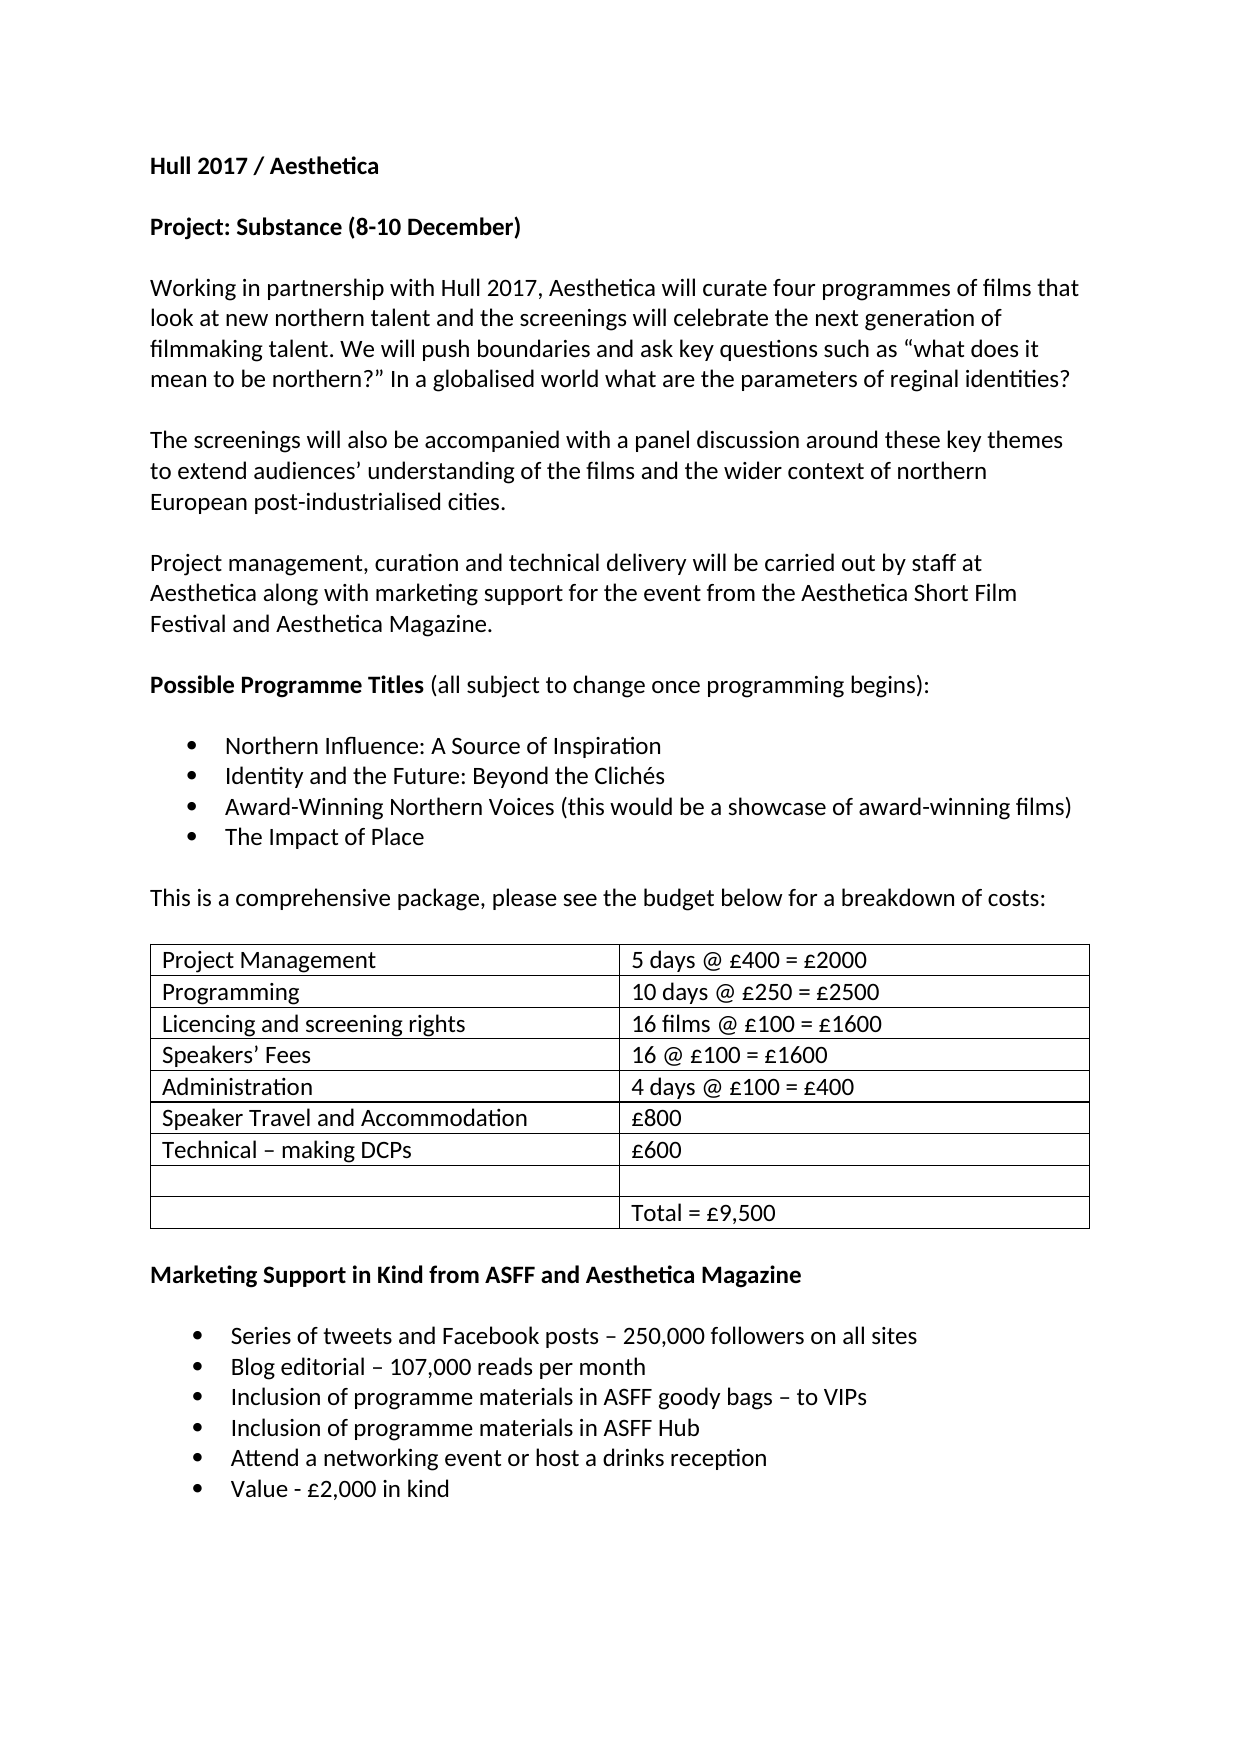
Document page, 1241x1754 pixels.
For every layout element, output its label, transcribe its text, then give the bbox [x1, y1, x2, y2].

text Hull 2017 / Aesthetica [150, 150, 1090, 181]
text Working in partnership with Hull 2017, Aesthetica will curate four programmes of films that look at new northern talent and the screenings will celebrate the next generation of filmmaking talent. We will push boundaries and ask key questions such as “what does it mean to be northern?” In a globalised world what are the parameters of reginal identities? [150, 272, 1090, 394]
table_header 5 days @ £400 = £2000 [620, 945, 1089, 975]
list The Impact of Place [187, 821, 1090, 852]
list Award-Winning Northern Voices (this would be a showcase of award-winning films) [187, 791, 1090, 821]
table_cell [151, 1197, 619, 1228]
list Northern Influence: A Source of Inspiration [187, 730, 1090, 760]
text Project management, curation and technical delivery will be carried out by staff at Aesthetica along with marketing support for the event from the Aesthetica Short Film Festival and Aesthetica Magazine. [150, 547, 1090, 638]
text Possible Programme Titles (all subject to change once programming begins): [150, 669, 1090, 699]
text This is a comprehensive package, please see the budget below for a breakdown of costs: [150, 882, 1090, 913]
table_cell 16 films @ £100 = £1600 [620, 1008, 1089, 1038]
text Project: Substance (8-10 December) [150, 211, 1090, 242]
text The screenings will also be accompanied with a panel discussion around these key themes to extend audiences’ understanding of the films and the wider context of northern European post-industrialised cities. [150, 425, 1090, 516]
text Marketing Support in Kind from ASFF and Aesthetica Magazine [150, 1259, 1090, 1290]
list Blog editorial – 107,000 reads per month [193, 1351, 1090, 1381]
table_cell Administration [151, 1071, 619, 1101]
list Value - £2,000 in kind [193, 1473, 1090, 1503]
table_cell Speaker Travel and Accommodation [151, 1103, 619, 1133]
table_cell [620, 1166, 1089, 1196]
list Identity and the Future: Beyond the Clichés [187, 760, 1090, 791]
list Series of tweets and Facebook posts – 250,000 followers on all sites [193, 1320, 1090, 1351]
table_cell Programming [151, 976, 619, 1007]
table_cell Licencing and screening rights [151, 1008, 619, 1038]
table_cell [151, 1166, 619, 1196]
table_cell £800 [620, 1103, 1089, 1133]
table_cell £600 [620, 1134, 1089, 1164]
table_cell 16 @ £100 = £1600 [620, 1039, 1089, 1070]
table_cell 4 days @ £100 = £400 [620, 1071, 1089, 1101]
table_cell 10 days @ £250 = £2500 [620, 976, 1089, 1007]
list Inclusion of programme materials in ASFF goody bags – to VIPs [193, 1381, 1090, 1412]
table_cell Speakers’ Fees [151, 1039, 619, 1070]
table_header Project Management [151, 945, 619, 975]
table_cell Technical – making DCPs [151, 1134, 619, 1164]
list Inclusion of programme materials in ASFF Hub [193, 1412, 1090, 1442]
list Attend a networking event or host a drinks reception [193, 1442, 1090, 1473]
table_cell Total = £9,500 [620, 1197, 1089, 1228]
